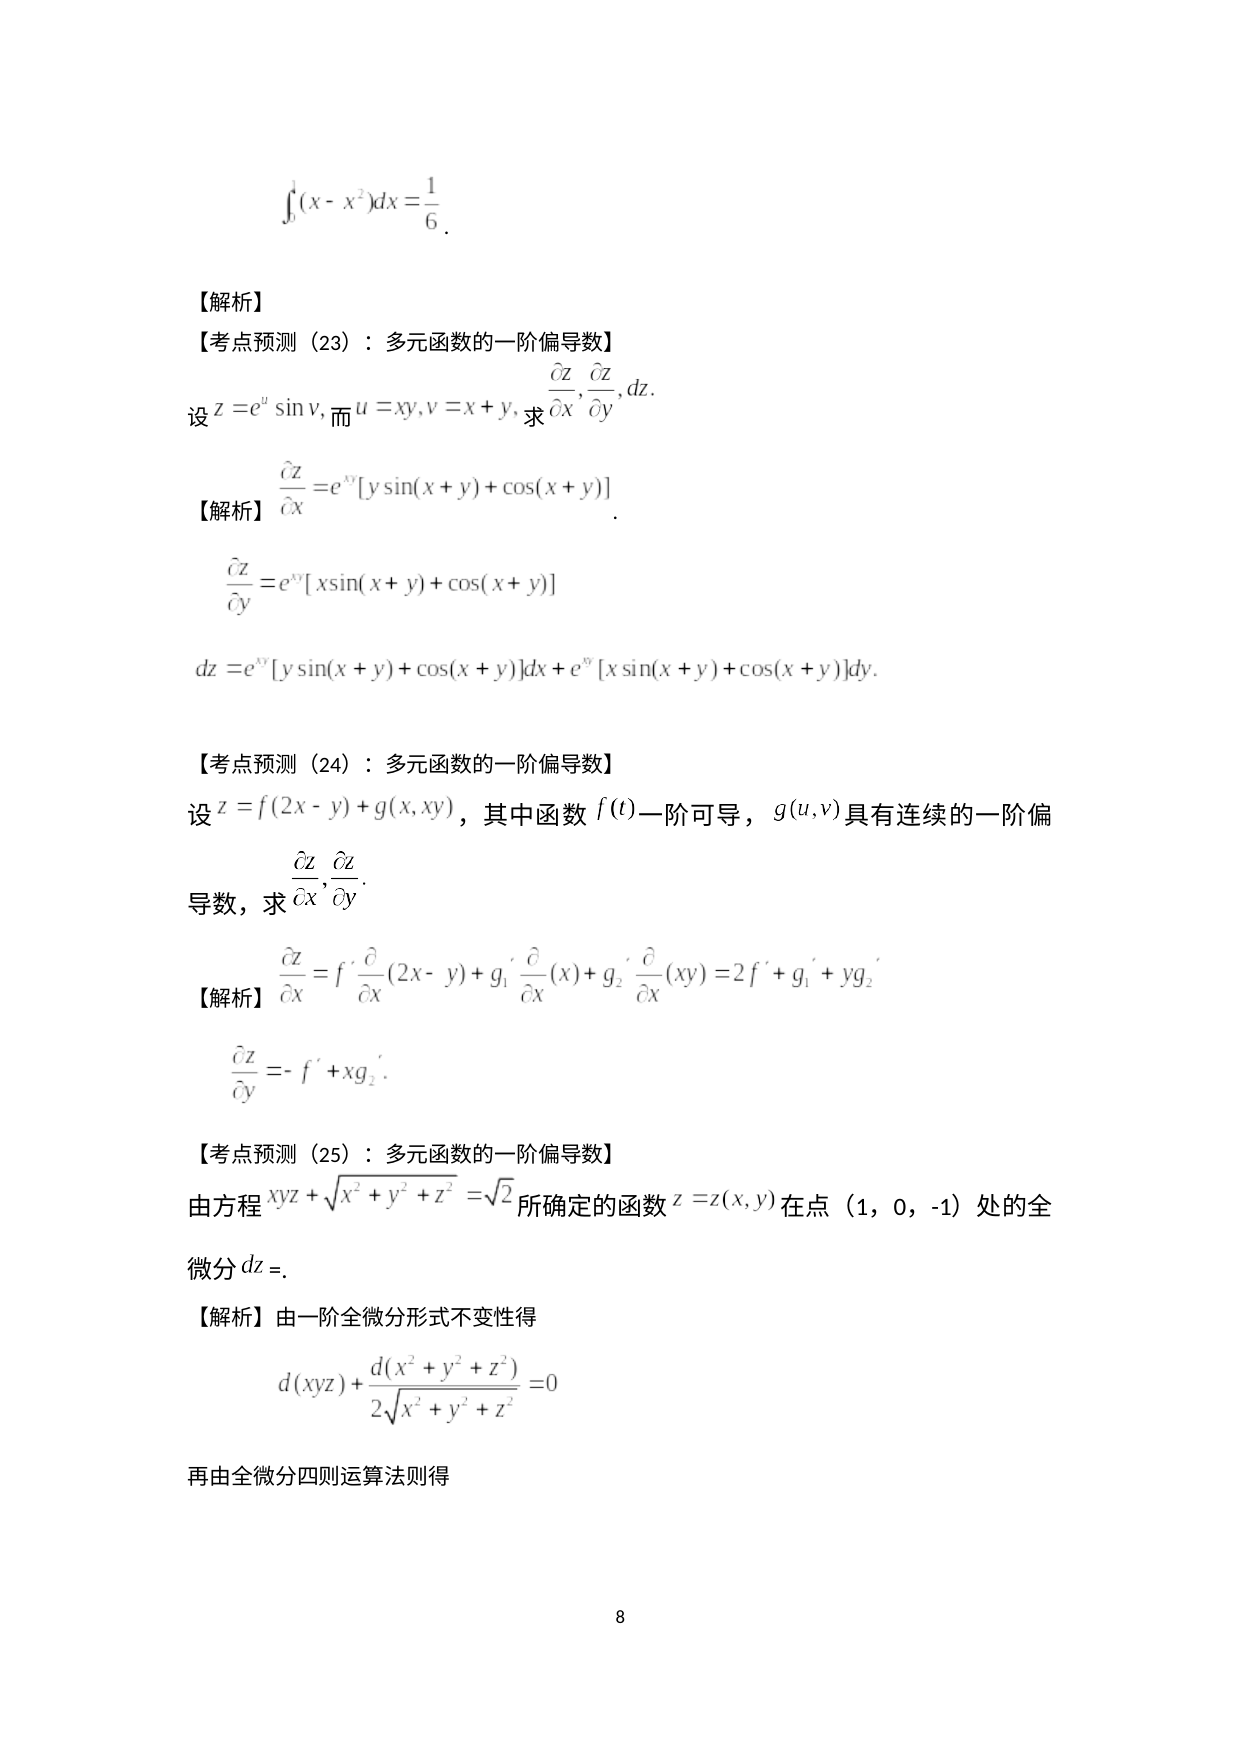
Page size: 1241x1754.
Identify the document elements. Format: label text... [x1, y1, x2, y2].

text 【解析】 [187, 942, 1053, 1039]
text 【考点预测（25）：多元函数的一阶偏导数】 [187, 1137, 1053, 1169]
text 设，其中函数一阶可导，具有连续的一阶偏导数，求 [187, 779, 1053, 942]
text 【考点预测（24）：多元函数的一阶偏导数】 [187, 747, 1053, 779]
text 【考点预测（23）：多元函数的一阶偏导数】 [187, 324, 1053, 357]
text 【解析】由一阶全微分形式不变性得 [187, 1299, 1053, 1332]
text 【解析】. [187, 162, 1053, 324]
text 再由全微分四则运算法则得 [187, 1459, 1053, 1491]
text 设而求 [187, 357, 1053, 454]
text 由方程所确定的函数在点（1，0，-1）处的全微分=. [187, 1169, 1053, 1299]
text 【解析】. [187, 454, 1053, 552]
